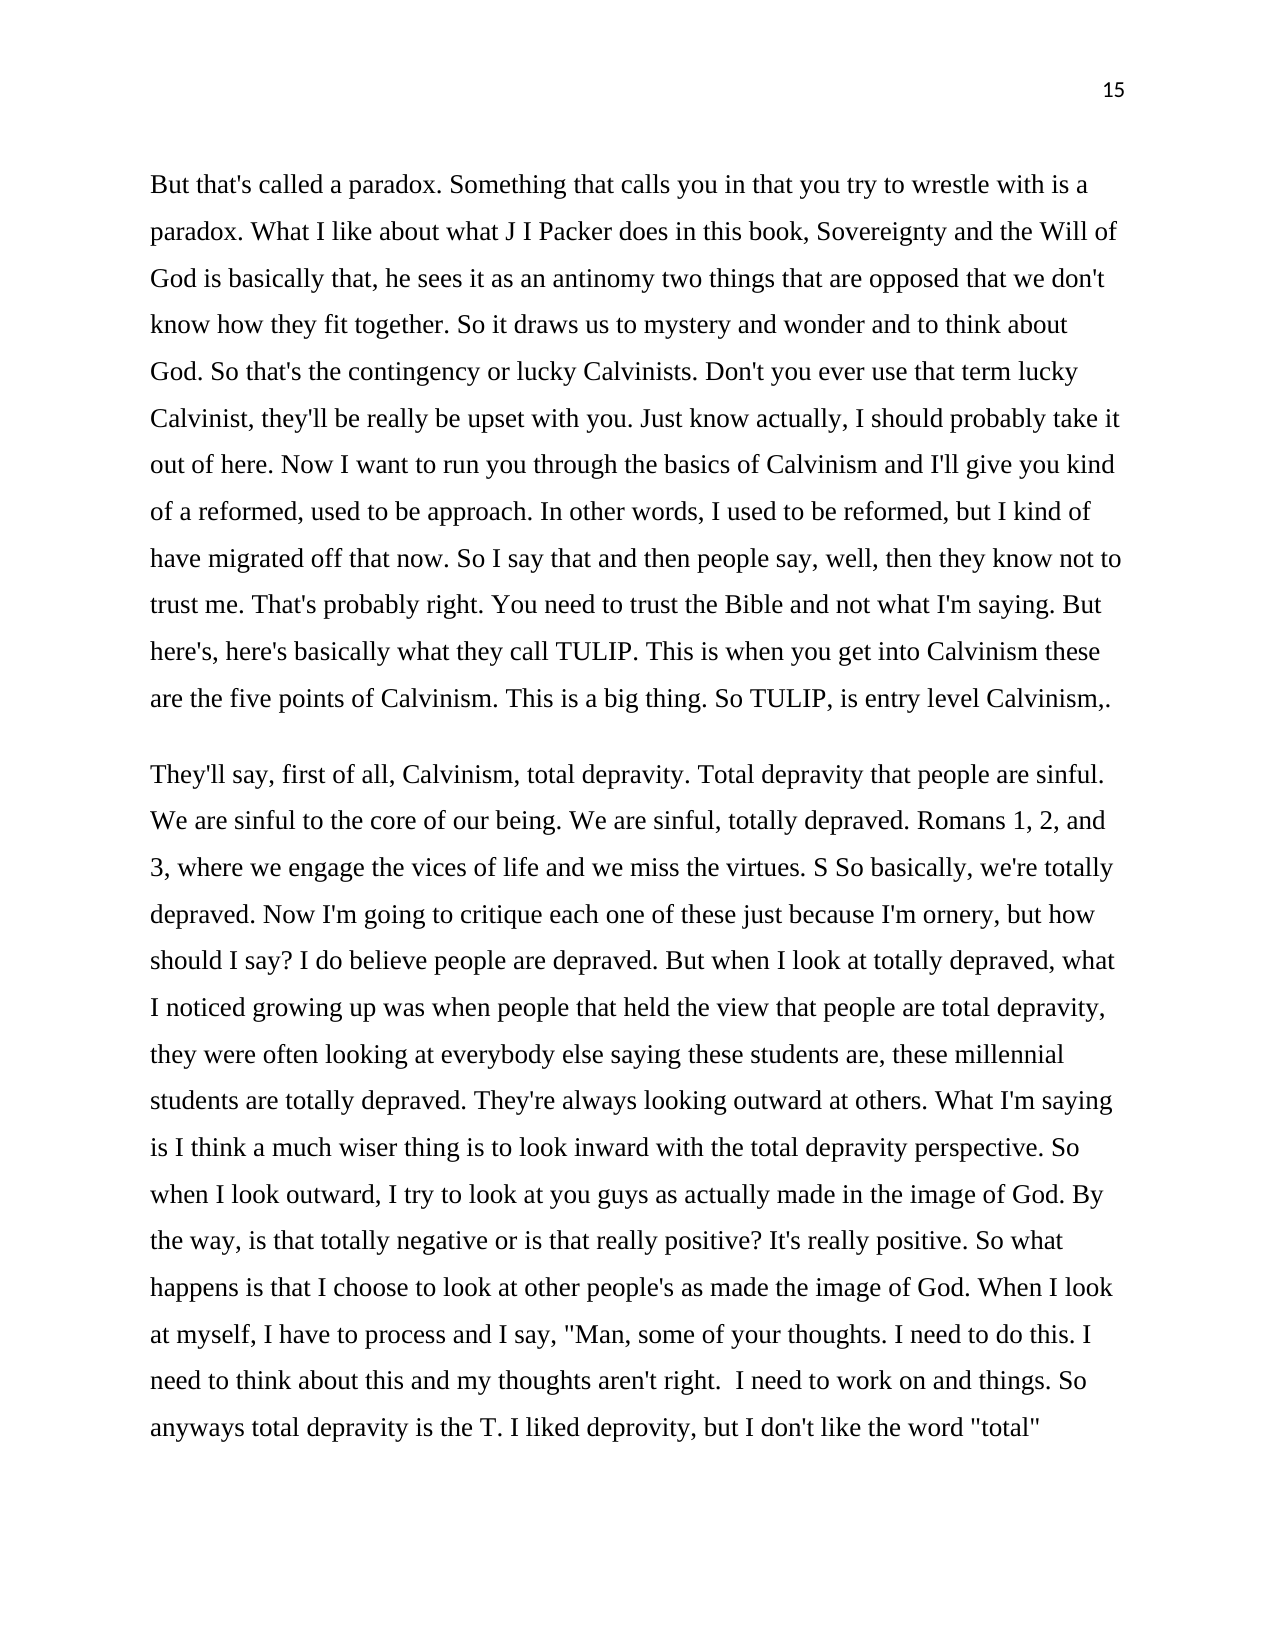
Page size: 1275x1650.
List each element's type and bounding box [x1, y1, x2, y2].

text [150, 758, 1125, 1442]
text [150, 169, 1125, 713]
